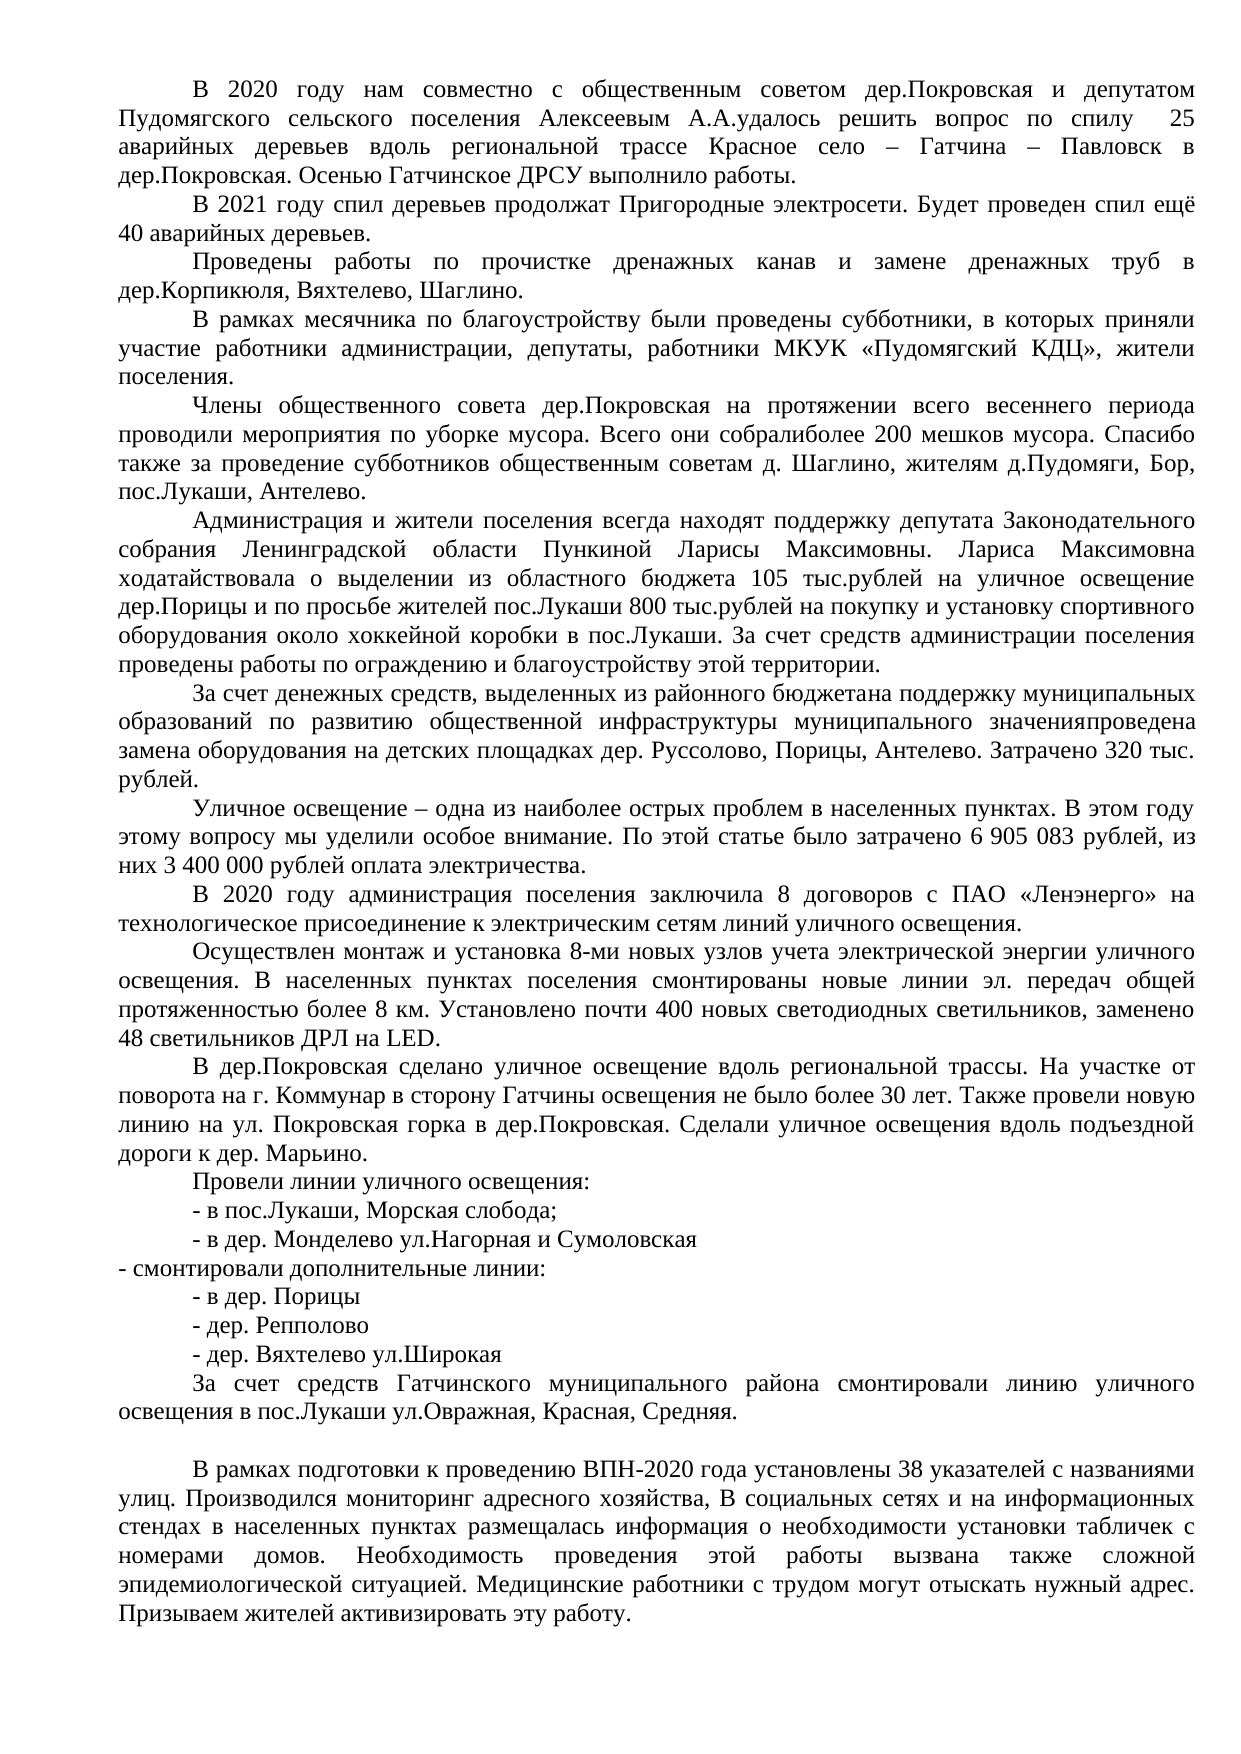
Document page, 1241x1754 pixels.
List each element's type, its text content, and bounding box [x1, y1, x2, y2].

text Проведены работы по прочистке дренажных канав и замене дренажных труб в дер.Корпикюля, Вяхтелево, Шаглино. [118, 246, 1196, 304]
text Уличное освещение – одна из наиболее острых проблем в населенных пунктах. В этом году этому вопросу мы уделили особое внимание. По этой статье было затрачено 6 905 083 рублей, из них 3 400 000 рублей оплата электричества. [118, 793, 1196, 879]
text - дер. Репполово [118, 1310, 1196, 1339]
text В 2021 году спил деревьев продолжат Пригородные электросети. Будет проведен спил ещё 40 аварийных деревьев. [118, 189, 1196, 246]
text В 2020 году администрация поселения заключила 8 договоров с ПАО «Ленэнерго» на технологическое присоединение к электрическим сетям линий уличного освещения. [118, 879, 1196, 936]
text - в дер. Монделево ул.Нагорная и Сумоловская [118, 1224, 1196, 1253]
text - в дер. Порицы [118, 1281, 1196, 1310]
list Осуществлен монтаж и установка 8-ми новых узлов учета электрической энергии уличного освещения. В населенных пунктах поселения смонтированы новые линии эл. передач общей протяженностью более 8 км. Установлено почти 400 новых светодиодных светильников, заменено 48 светильников ДРЛ на LED. [118, 936, 1196, 1051]
text Администрация и жители поселения всегда находят поддержку депутата Законодательного собрания Ленинградской области Пункиной Ларисы Максимовны. Лариса Максимовна ходатайствовала о выделении из областного бюджета 105 тыс.рублей на уличное освещение дер.Порицы и по просьбе жителей пос.Лукаши 800 тыс.рублей на покупку и установку спортивного оборудования около хоккейной коробки в пос.Лукаши. За счет средств администрации поселения проведены работы по ограждению и благоустройству этой территории. [118, 505, 1196, 678]
text В 2020 году нам совместно с общественным советом дер.Покровская и депутатом Пудомягского сельского поселения Алексеевым А.А.удалось решить вопрос по спилу 25 аварийных деревьев вдоль региональной трассе Красное село – Гатчина – Павловск в дер.Покровская. Осенью Гатчинское ДРСУ выполнило работы. [118, 74, 1196, 189]
text В рамках месячника по благоустройству были проведены субботники, в которых приняли участие работники администрации, депутаты, работники МКУК «Пудомягский КДЦ», жители поселения. [118, 304, 1196, 390]
text В рамках подготовки к проведению ВПН-2020 года установлены 38 указателей с названиями улиц. Производился мониторинг адресного хозяйства, В социальных сетях и на информационных стендах в населенных пунктах размещалась информация о необходимости установки табличек с номерами домов. Необходимость проведения этой работы вызвана также сложной эпидемиологической ситуацией. Медицинские работники с трудом могут отыскать нужный адрес. Призываем жителей активизировать эту работу. [118, 1454, 1196, 1626]
text В дер.Покровская сделано уличное освещение вдоль региональной трассы. На участке от поворота на г. Коммунар в сторону Гатчины освещения не было более 30 лет. Также провели новую линию на ул. Покровская горка в дер.Покровская. Сделали уличное освещения вдоль подъездной дороги к дер. Марьино. [118, 1051, 1196, 1166]
text За счет денежных средств, выделенных из районного бюджетана поддержку муниципальных образований по развитию общественной инфраструктуры муниципального значенияпроведена замена оборудования на детских площадках дер. Руссолово, Порицы, Антелево. Затрачено 320 тыс. рублей. [118, 678, 1196, 793]
list Провели линии уличного освещения: [118, 1166, 1196, 1195]
list За счет средств Гатчинского муниципального района смонтировали линию уличного освещения в пос.Лукаши ул.Овражная, Красная, Средняя. [118, 1368, 1196, 1425]
text - смонтировали дополнительные линии: [118, 1253, 1196, 1281]
list - в пос.Лукаши, Морская слобода; [118, 1195, 1196, 1224]
text - дер. Вяхтелево ул.Широкая [118, 1339, 1196, 1368]
text Члены общественного совета дер.Покровская на протяжении всего весеннего периода проводили мероприятия по уборке мусора. Всего они собралиболее 200 мешков мусора. Спасибо также за проведение субботников общественным советам д. Шаглино, жителям д.Пудомяги, Бор, пос.Лукаши, Антелево. [118, 390, 1196, 505]
